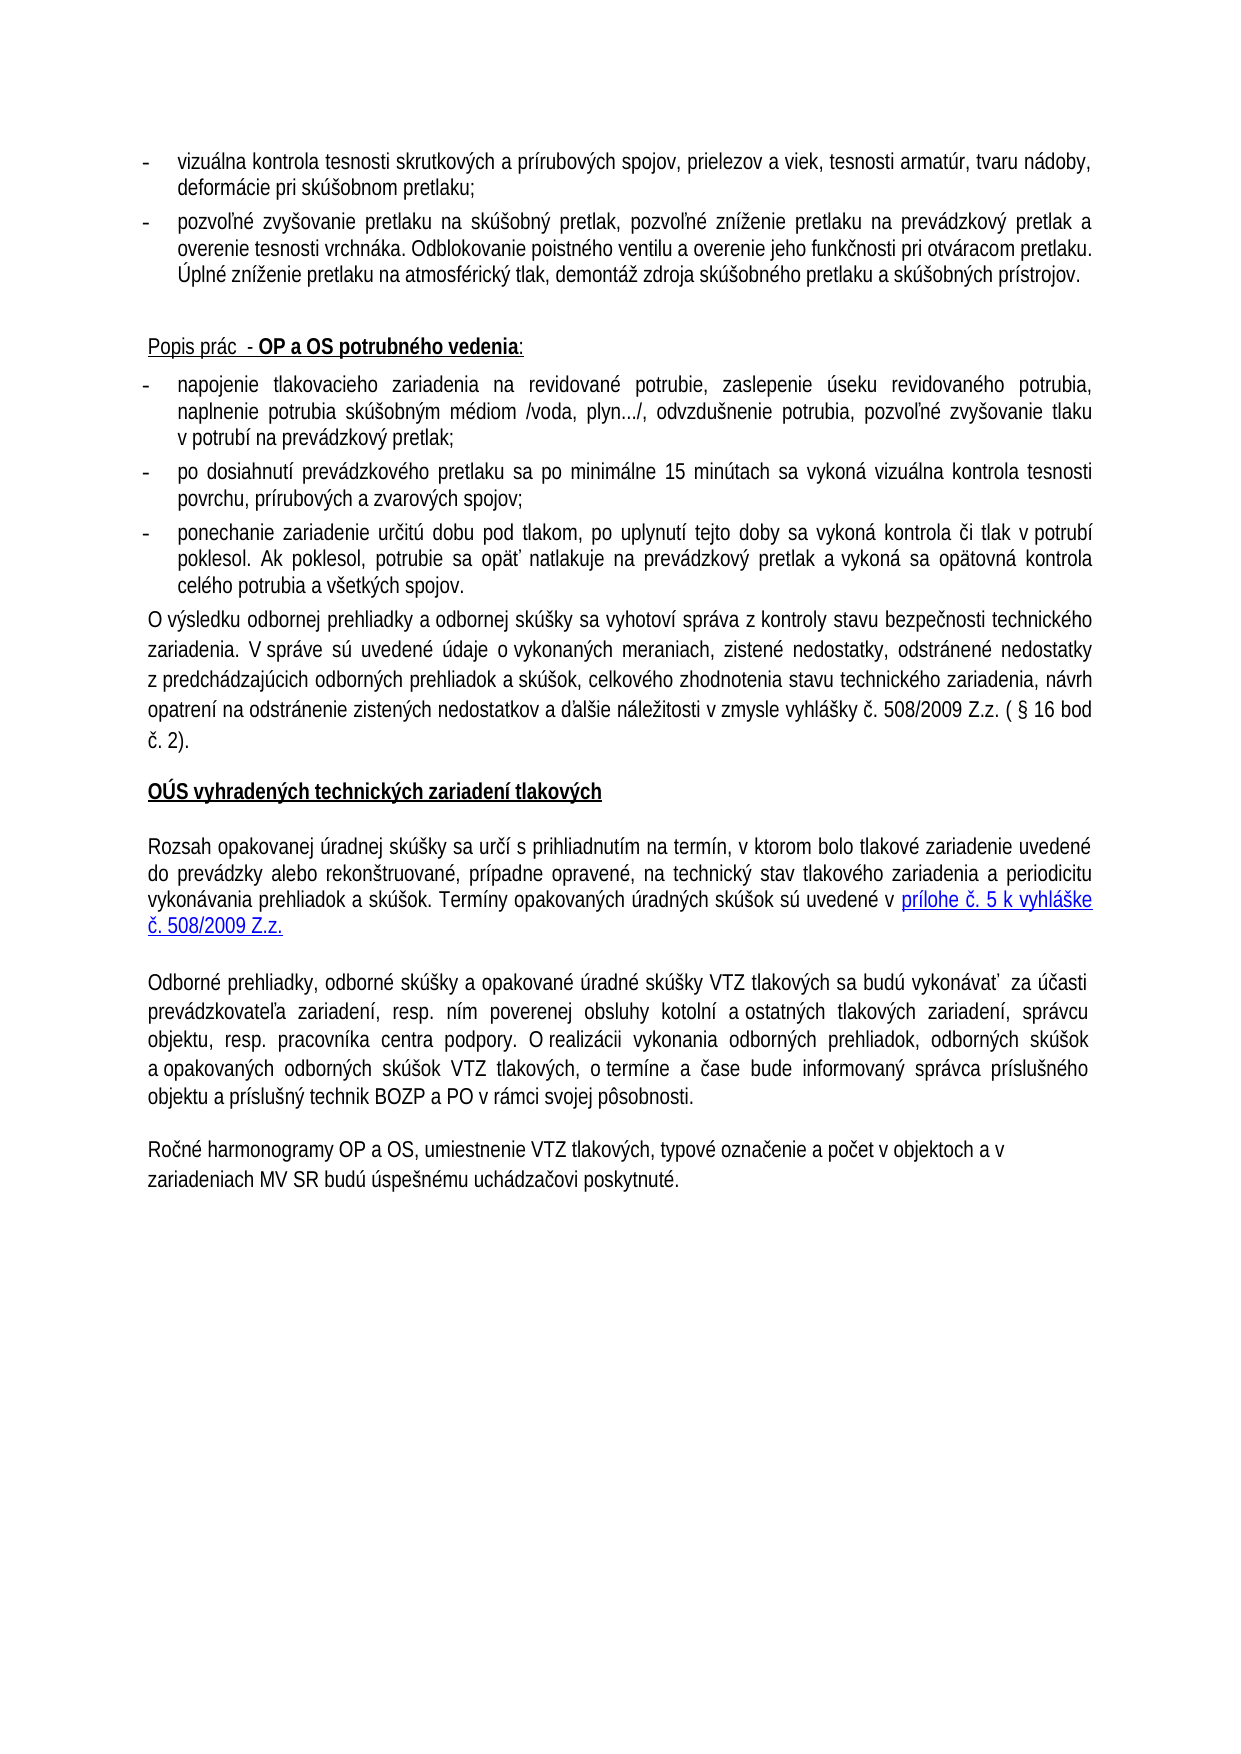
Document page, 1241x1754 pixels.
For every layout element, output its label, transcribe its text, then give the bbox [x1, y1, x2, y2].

list vizuálna kontrola tesnosti skrutkových a prírubových spojov, prielezov a viek, tesnosti armatúr, tvaru nádoby, deformácie pri skúšobnom pretlaku; [142, 148, 1093, 200]
text Ročné harmonogramy OP a OS, umiestnenie VTZ tlakových, typové označenie a počet v objektoch a v zariadeniach MV SR budú úspešnému uchádzačovi poskytnuté. [148, 1136, 1093, 1192]
list pozvoľné zvyšovanie pretlaku na skúšobný pretlak, pozvoľné zníženie pretlaku na prevádzkový pretlak a overenie tesnosti vrchnáka. Odblokovanie poistného ventilu a overenie jeho funkčnosti pri otváracom pretlaku. Úplné zníženie pretlaku na atmosférický tlak, demontáž zdroja skúšobného pretlaku a skúšobných prístrojov. [142, 208, 1093, 287]
list napojenie tlakovacieho zariadenia na revidované potrubie, zaslepenie úseku revidovaného potrubia, naplnenie potrubia skúšobným médiom /voda, plyn.../, odvzdušnenie potrubia, pozvoľné zvyšovanie tlaku v potrubí na prevádzkový pretlak; [142, 371, 1093, 450]
list ponechanie zariadenie určitú dobu pod tlakom, po uplynutí tejto doby sa vykoná kontrola či tlak v potrubí poklesol. Ak poklesol, potrubie sa opäť natlakuje na prevádzkový pretlak a vykoná sa opätovná kontrola celého potrubia a všetkých spojov. [142, 519, 1093, 598]
text Rozsah opakovanej úradnej skúšky sa určí s prihliadnutím na termín, v ktorom bolo tlakové zariadenie uvedené do prevádzky alebo rekonštruované, prípadne opravené, na technický stav tlakového zariadenia a periodicitu vykonávania prehliadok a skúšok. Termíny opakovaných úradných skúšok sú uvedené v prílohe č. 5 k vyhláške č. 508/2009 Z.z. [148, 833, 1093, 939]
list po dosiahnutí prevádzkového pretlaku sa po minimálne 15 minútach sa vykoná vizuálna kontrola tesnosti povrchu, prírubových a zvarových spojov; [142, 458, 1093, 511]
text Popis prác - OP a OS potrubného vedenia: [148, 333, 1093, 359]
text O výsledku odbornej prehliadky a odbornej skúšky sa vyhotoví správa z kontroly stavu bezpečnosti technického zariadenia. V správe sú uvedené údaje o vykonaných meraniach, zistené nedostatky, odstránené nedostatky z predchádzajúcich odborných prehliadok a skúšok, celkového zhodnotenia stavu technického zariadenia, návrh opatrení na odstránenie zistených nedostatkov a ďalšie náležitosti v zmysle vyhlášky č. 508/2009 Z.z. ( § 16 bod č. 2). [148, 606, 1093, 753]
text OÚS vyhradených technických zariadení tlakových [148, 778, 1093, 804]
text Odborné prehliadky, odborné skúšky a opakované úradné skúšky VTZ tlakových sa budú vykonávať za účasti prevádzkovateľa zariadení, resp. ním poverenej obsluhy kotolní a ostatných tlakových zariadení, správcu objektu, resp. pracovníka centra podpory. O realizácii vykonania odborných prehliadok, odborných skúšok a opakovaných odborných skúšok VTZ tlakových, o termíne a čase bude informovaný správca príslušného objektu a príslušný technik BOZP a PO v rámci svojej pôsobnosti. [148, 968, 1088, 1111]
